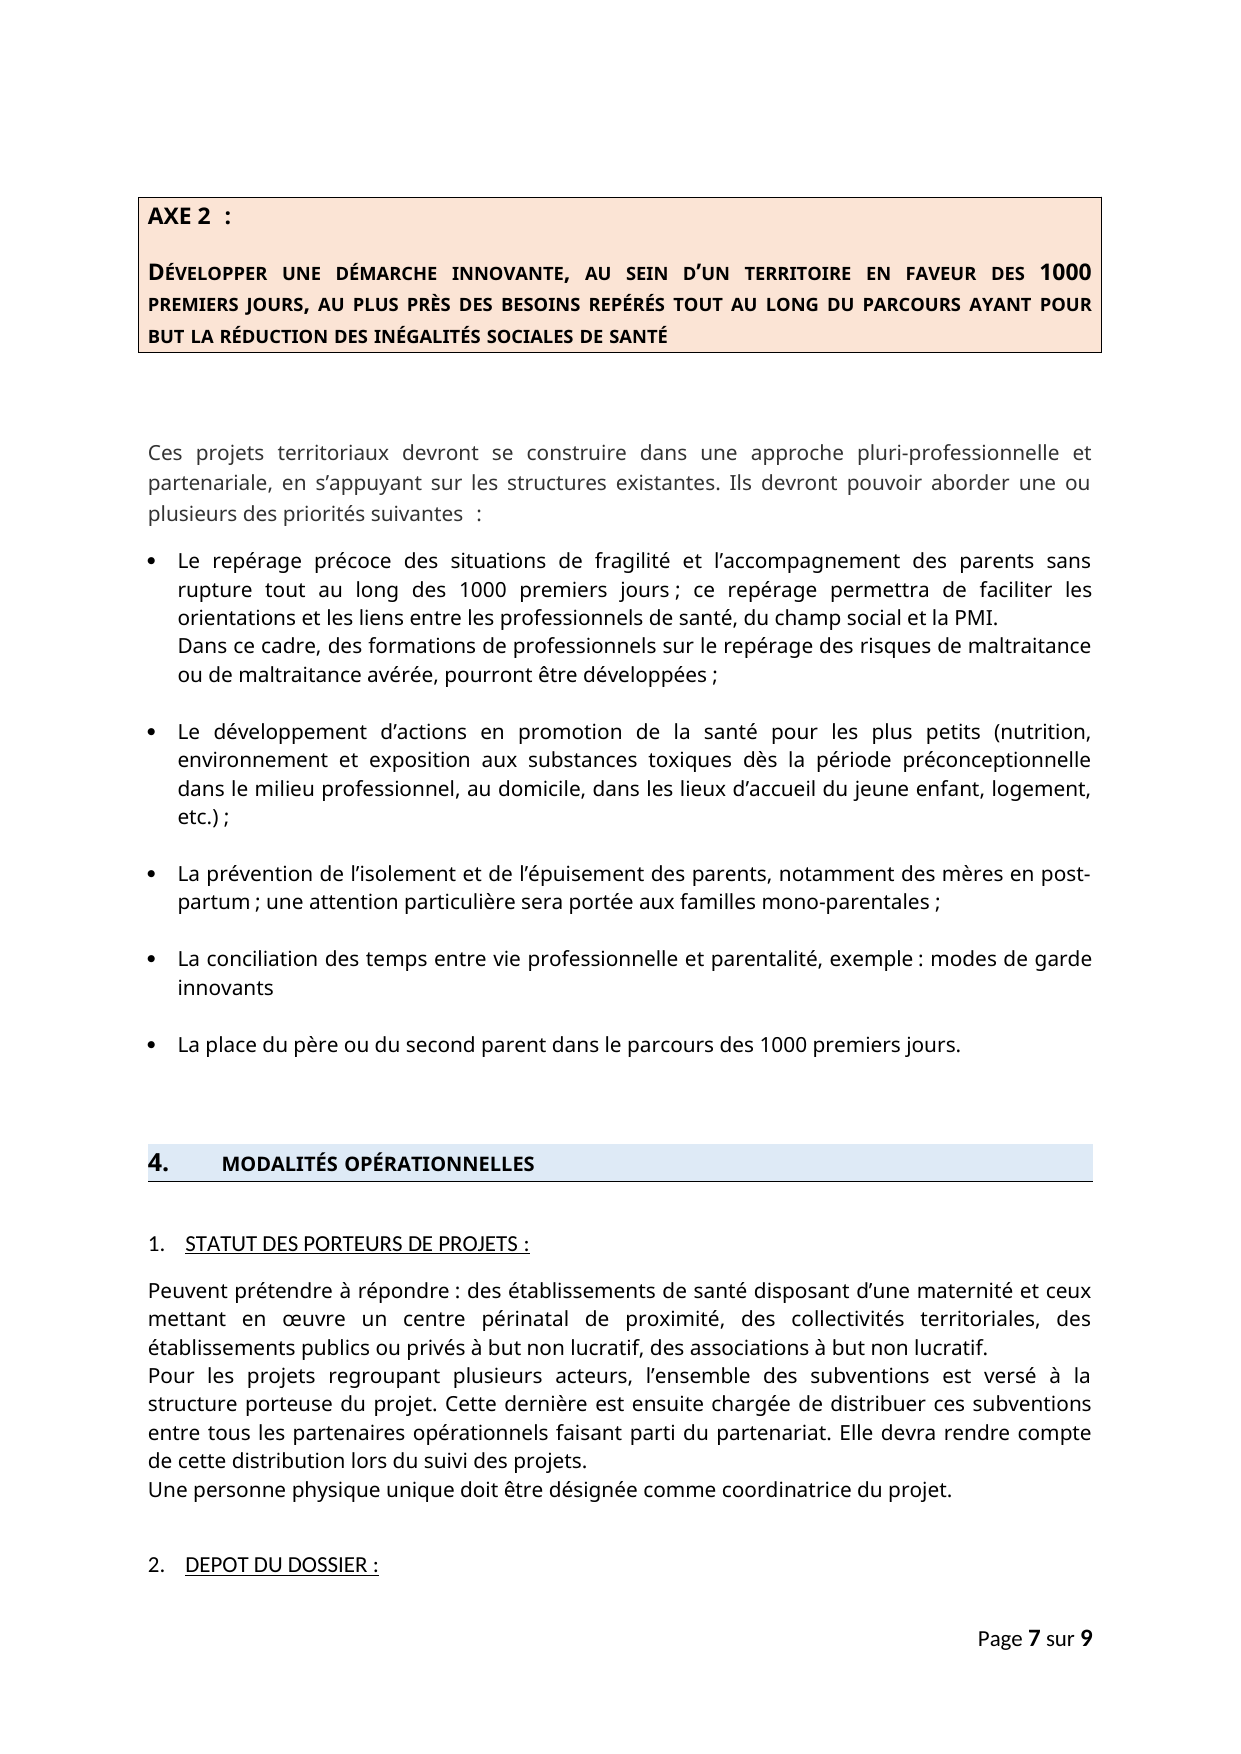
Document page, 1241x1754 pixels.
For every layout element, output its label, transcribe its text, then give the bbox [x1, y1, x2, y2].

subtitle AXE 2 : [139, 198, 1101, 231]
text Peuvent prétendre à répondre : des établissements de santé disposant d’une maternité et ceux mettant en œuvre un centre périnatal de proximité, des collectivités territoriales, des établissements publics ou privés à but non lucratif, des associations à but non lucratif. [148, 1276, 1093, 1361]
text Dans ce cadre, des formations de professionnels sur le repérage des risques de maltraitance ou de maltraitance avérée, pourront être développées ; [177, 632, 1093, 688]
text Pour les projets regroupant plusieurs acteurs, l’ensemble des subventions est versé à la structure porteuse du projet. Cette dernière est ensuite chargée de distribuer ces subventions entre tous les partenaires opérationnels faisant parti du partenariat. Elle devra rendre compte de cette distribution lors du suivi des projets. [148, 1361, 1093, 1475]
list Le repérage précoce des situations de fragilité et l’accompagnement des parents sans rupture tout au long des 1000 premiers jours ; ce repérage permettra de faciliter les orientations et les liens entre les professionnels de santé, du champ social et la PMI. [148, 546, 1093, 632]
subtitle Développer une démarche innovante, au sein d’un territoire en faveur des 1000 premiers jours, au plus près des besoins repérés tout au long du parcours ayant pour but la réduction des inégalités sociales de santé [139, 253, 1101, 352]
list La conciliation des temps entre vie professionnelle et parentalité, exemple : modes de garde innovants [148, 944, 1093, 1001]
list STATUT DES PORTEURS DE PROJETS : [148, 1229, 1093, 1257]
subtitle modalités opérationnelles [148, 1144, 1093, 1181]
list Le développement d’actions en promotion de la santé pour les plus petits (nutrition, environnement et exposition aux substances toxiques dès la période préconceptionnelle dans le milieu professionnel, au domicile, dans les lieux d’accueil du jeune enfant, logement, etc.) ; [148, 717, 1093, 831]
list La prévention de l’isolement et de l’épuisement des parents, notamment des mères en post-partum ; une attention particulière sera portée aux familles mono-parentales ; [148, 859, 1093, 916]
text Une personne physique unique doit être désignée comme coordinatrice du projet. [148, 1475, 1093, 1503]
list La place du père ou du second parent dans le parcours des 1000 premiers jours. [148, 1030, 1093, 1058]
list DEPOT DU DOSSIER : [148, 1551, 1093, 1578]
text Ces projets territoriaux devront se construire dans une approche pluri-professionnelle et partenariale, en s’appuyant sur les structures existantes. Ils devront pouvoir aborder une ou plusieurs des priorités suivantes : [148, 497, 1093, 527]
